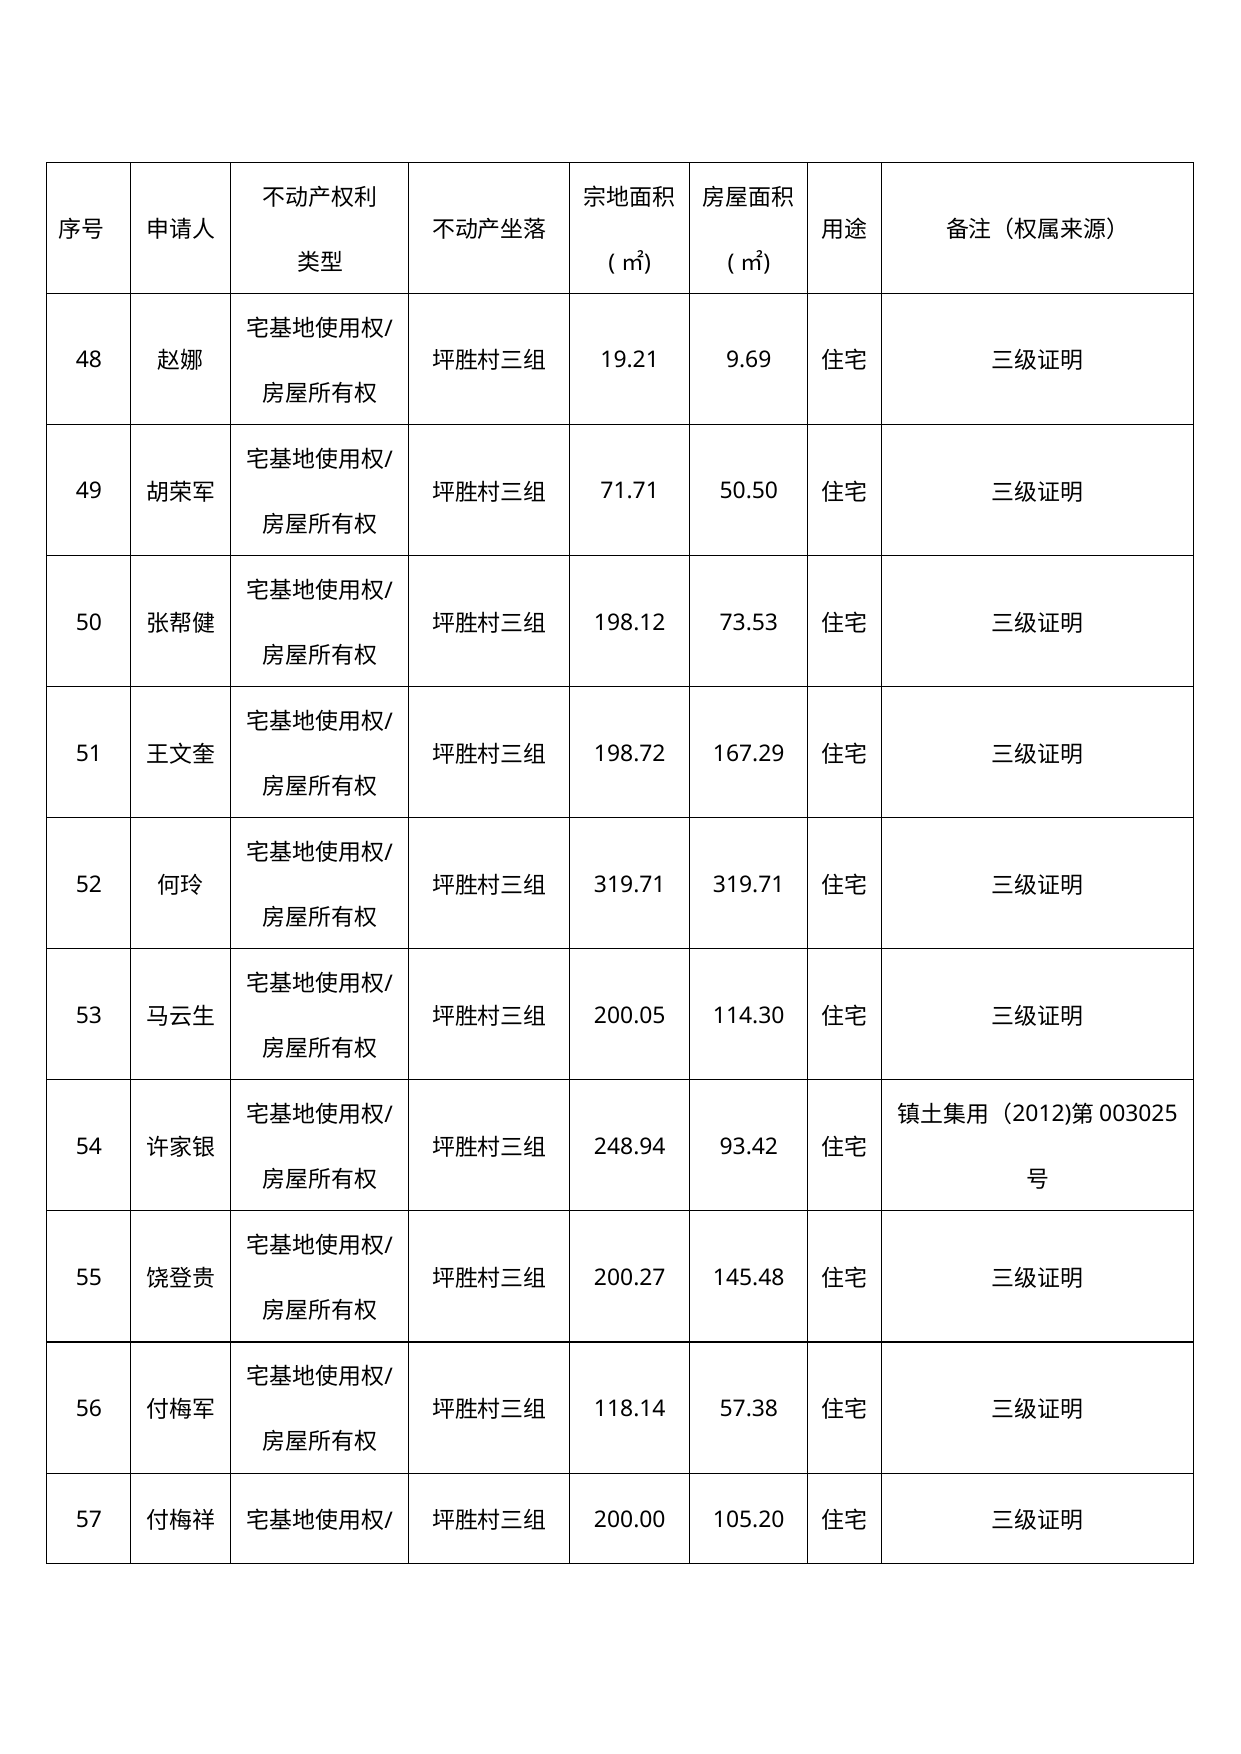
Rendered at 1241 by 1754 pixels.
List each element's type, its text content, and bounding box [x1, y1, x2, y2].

table_cell 319.71 [570, 818, 689, 948]
table_cell 93.42 [690, 1080, 807, 1210]
table_cell 50 [47, 556, 130, 686]
table_cell 何玲 [131, 818, 230, 948]
table_cell 200.27 [570, 1211, 689, 1341]
table_cell 三级证明 [882, 425, 1193, 555]
table_cell 114.30 [690, 949, 807, 1079]
table_header 申请人 [131, 163, 230, 293]
table_cell 宅基地使用权/房屋所有权 [231, 556, 408, 686]
table_cell 248.94 [570, 1080, 689, 1210]
table_cell 坪胜村三组 [409, 425, 569, 555]
table_cell 200.00 [570, 1474, 689, 1563]
table_cell 宅基地使用权/房屋所有权 [231, 687, 408, 817]
table_cell 三级证明 [882, 687, 1193, 817]
table_cell 三级证明 [882, 556, 1193, 686]
table_cell 住宅 [808, 818, 881, 948]
table_cell 坪胜村三组 [409, 1343, 569, 1472]
table_cell 住宅 [808, 1080, 881, 1210]
table_header 用途 [808, 163, 881, 293]
table_cell 王文奎 [131, 687, 230, 817]
table_cell 付梅祥 [131, 1474, 230, 1563]
table_cell 胡荣军 [131, 425, 230, 555]
table_cell 宅基地使用权/房屋所有权 [231, 1080, 408, 1210]
table_cell 200.05 [570, 949, 689, 1079]
table_cell 许家银 [131, 1080, 230, 1210]
table_cell 118.14 [570, 1343, 689, 1472]
table_cell 73.53 [690, 556, 807, 686]
table_cell 宅基地使用权/房屋所有权 [231, 425, 408, 555]
table_cell 住宅 [808, 949, 881, 1079]
table_cell 付梅军 [131, 1343, 230, 1472]
table_header 备注（权属来源） [882, 163, 1193, 293]
table_cell 坪胜村三组 [409, 556, 569, 686]
table_cell 三级证明 [882, 1343, 1193, 1472]
table_header 房屋面积( ㎡) [690, 163, 807, 293]
table_cell 坪胜村三组 [409, 818, 569, 948]
table_cell 三级证明 [882, 294, 1193, 424]
table_cell 56 [47, 1343, 130, 1472]
table_cell 145.48 [690, 1211, 807, 1341]
table_cell 19.21 [570, 294, 689, 424]
table_cell 坪胜村三组 [409, 1080, 569, 1210]
table_cell 饶登贵 [131, 1211, 230, 1341]
table_cell 宅基地使用权/房屋所有权 [231, 818, 408, 948]
table_cell 50.50 [690, 425, 807, 555]
table_cell 宅基地使用权/房屋所有权 [231, 949, 408, 1079]
table_cell 48 [47, 294, 130, 424]
table_cell 57 [47, 1474, 130, 1563]
table_cell 宅基地使用权/房屋所有权 [231, 1474, 408, 1563]
table_cell 坪胜村三组 [409, 1211, 569, 1341]
table_cell 住宅 [808, 294, 881, 424]
table_cell 53 [47, 949, 130, 1079]
table_cell 54 [47, 1080, 130, 1210]
table_cell 9.69 [690, 294, 807, 424]
table_cell 住宅 [808, 425, 881, 555]
table_cell 167.29 [690, 687, 807, 817]
table_cell 三级证明 [882, 949, 1193, 1079]
table_cell 宅基地使用权/房屋所有权 [231, 1343, 408, 1472]
table_header 不动产权利 类型 [231, 163, 408, 293]
table_cell 三级证明 [882, 818, 1193, 948]
table_cell 坪胜村三组 [409, 294, 569, 424]
table_cell 住宅 [808, 1343, 881, 1472]
table_cell 宅基地使用权/房屋所有权 [231, 294, 408, 424]
table_cell 马云生 [131, 949, 230, 1079]
table_cell 319.71 [690, 818, 807, 948]
table_cell 三级证明 [882, 1474, 1193, 1563]
table_cell 住宅 [808, 1474, 881, 1563]
table_cell 71.71 [570, 425, 689, 555]
table_cell 49 [47, 425, 130, 555]
table_cell 宅基地使用权/房屋所有权 [231, 1211, 408, 1341]
table_header 不动产坐落 [409, 163, 569, 293]
table_header 宗地面积 ( ㎡) [570, 163, 689, 293]
table_cell 55 [47, 1211, 130, 1341]
table_cell 赵娜 [131, 294, 230, 424]
table_cell 住宅 [808, 687, 881, 817]
table_header 序号 [47, 163, 130, 293]
table_cell 198.72 [570, 687, 689, 817]
table_cell 坪胜村三组 [409, 1474, 569, 1563]
table_cell 三级证明 [882, 1211, 1193, 1341]
table_cell 张帮健 [131, 556, 230, 686]
table_cell 坪胜村三组 [409, 949, 569, 1079]
table_cell 住宅 [808, 556, 881, 686]
table_cell 坪胜村三组 [409, 687, 569, 817]
table_cell 镇土集用（2012)第003025号 [882, 1080, 1193, 1210]
table_cell 51 [47, 687, 130, 817]
table_cell 105.20 [690, 1474, 807, 1563]
table_cell 52 [47, 818, 130, 948]
table_cell 住宅 [808, 1211, 881, 1341]
table_cell 198.12 [570, 556, 689, 686]
table_cell 57.38 [690, 1343, 807, 1472]
